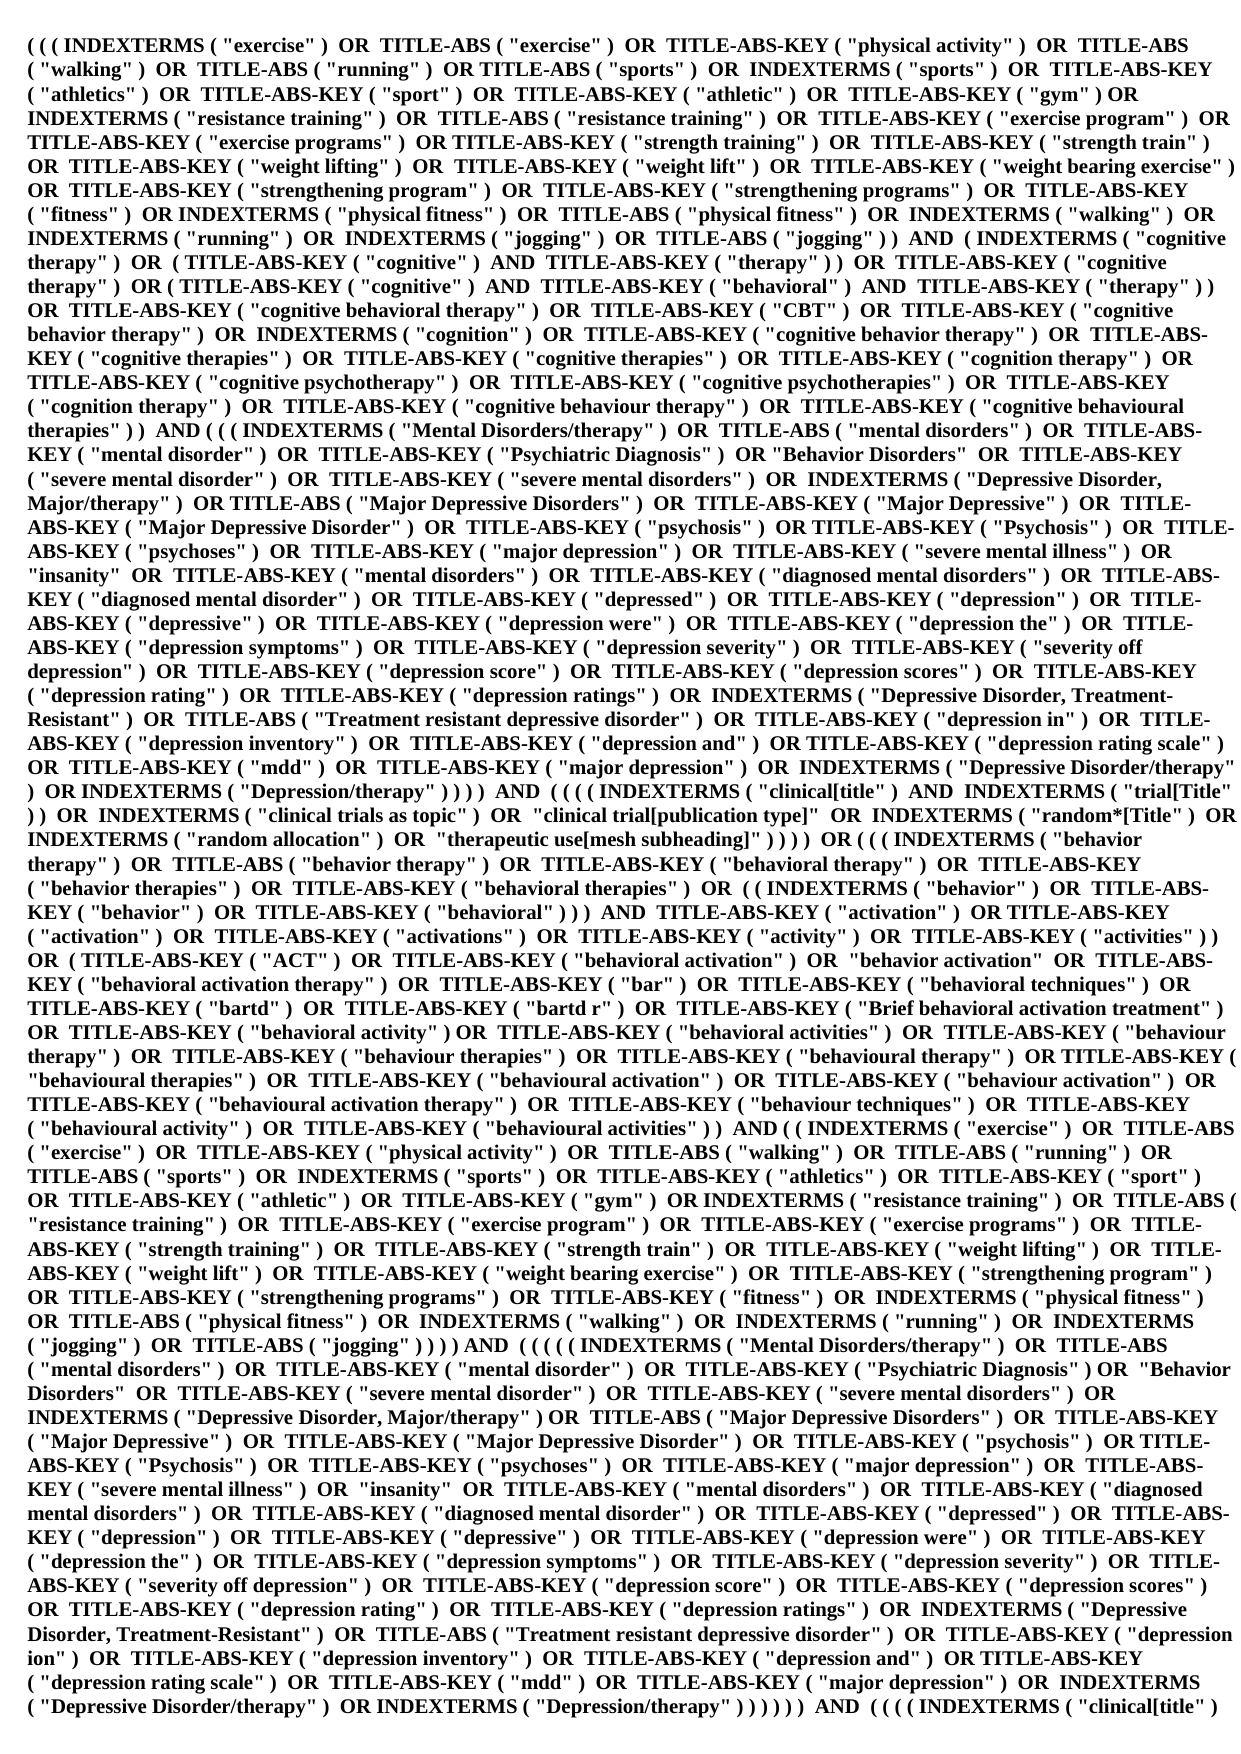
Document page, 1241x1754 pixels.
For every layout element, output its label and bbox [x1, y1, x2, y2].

text [27, 33, 1238, 1718]
